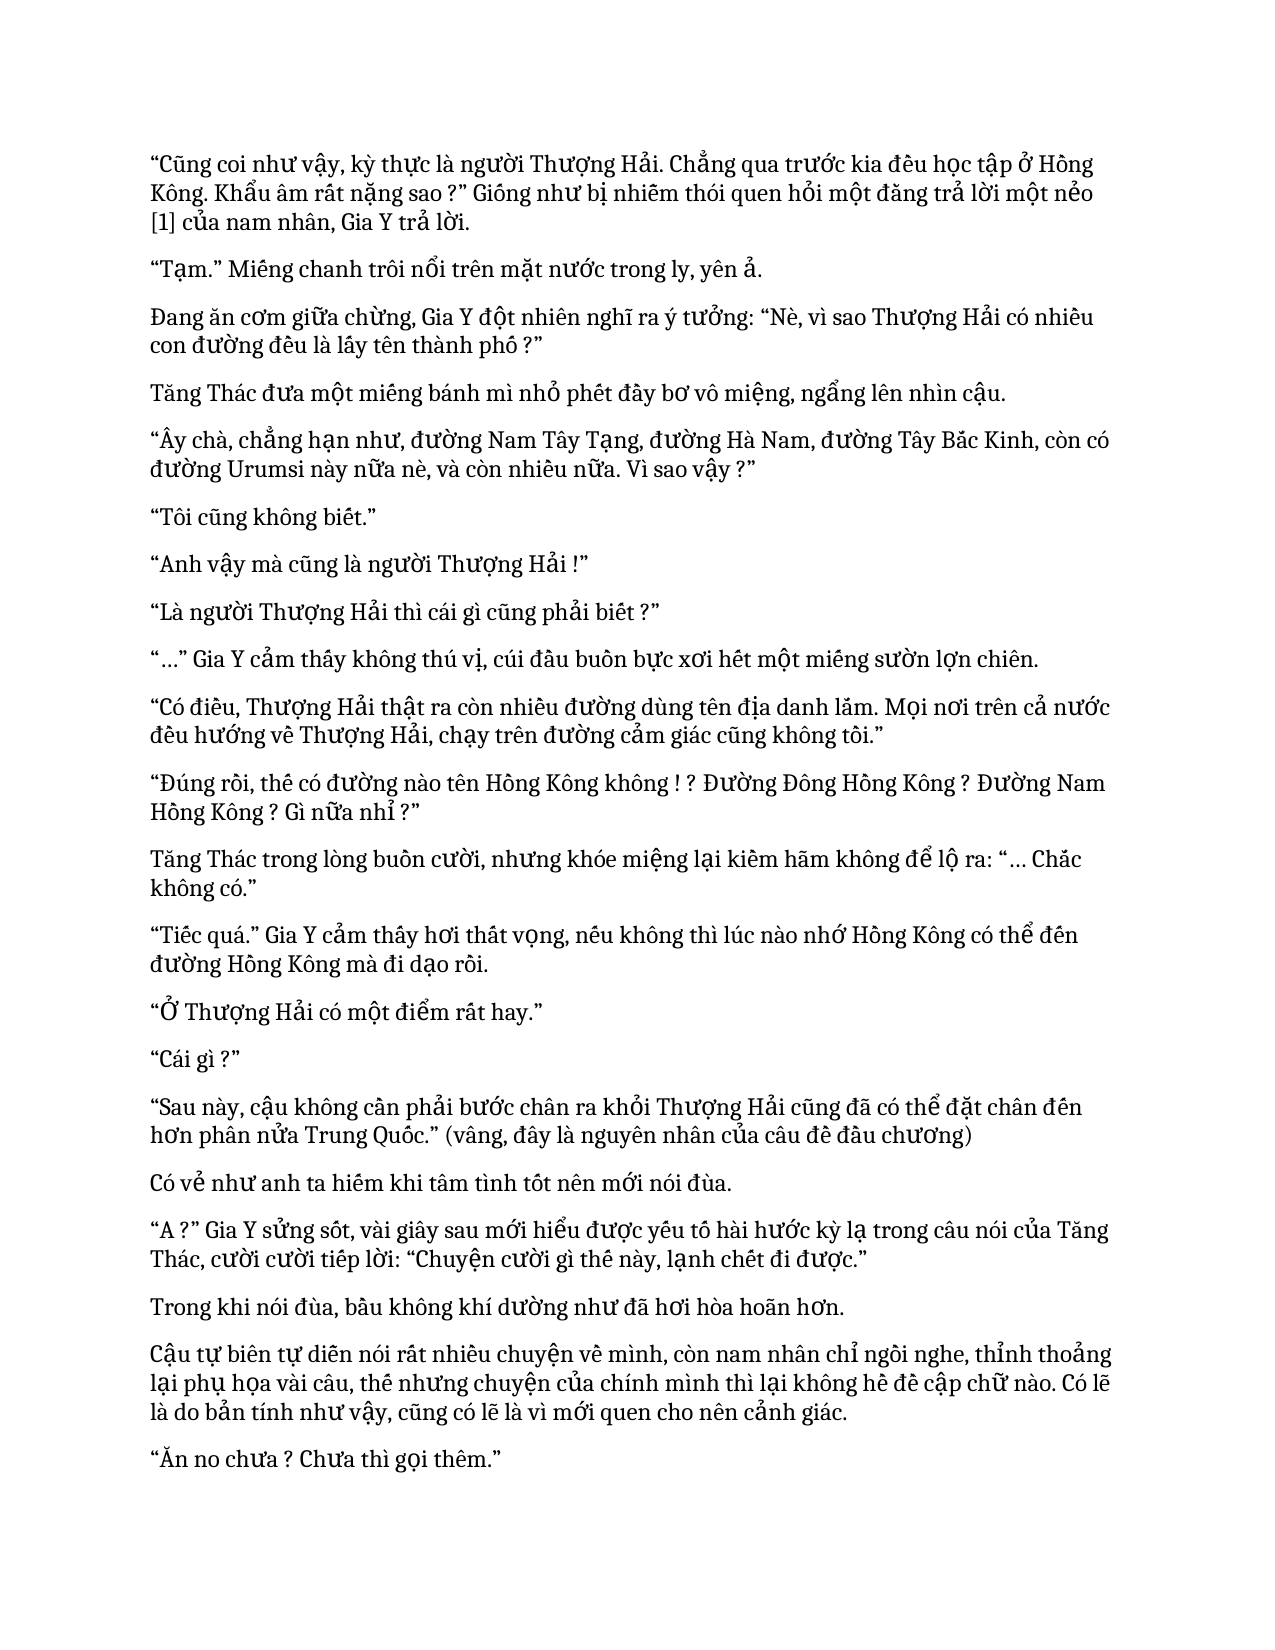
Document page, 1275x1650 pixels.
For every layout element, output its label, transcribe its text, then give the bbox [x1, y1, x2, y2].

text “Có điều, Thượng Hải thật ra còn nhiều đường dùng tên địa danh lắm. Mọi nơi trên cả nước đều hướng về Thượng Hải, chạy trên đường cảm giác cũng không tồi.” [150, 692, 1125, 750]
text Tăng Thác đưa một miếng bánh mì nhỏ phết đầy bơ vô miệng, ngẩng lên nhìn cậu. [150, 379, 1125, 407]
text “…” Gia Y cảm thấy không thú vị, cúi đầu buồn bực xơi hết một miếng sườn lợn chiên. [150, 645, 1125, 674]
text “Tiếc quá.” Gia Y cảm thấy hơi thất vọng, nếu không thì lúc nào nhớ Hồng Kông có thể đến đường Hồng Kông mà đi dạo rồi. [150, 921, 1125, 979]
text Đang ăn cơm giữa chừng, Gia Y đột nhiên nghĩ ra ý tưởng: “Nè, vì sao Thượng Hải có nhiều con đường đều là lấy tên thành phố ?” [150, 302, 1125, 360]
text “A ?” Gia Y sửng sốt, vài giây sau mới hiểu được yếu tố hài hước kỳ lạ trong câu nói của Tăng Thác, cười cười tiếp lời: “Chuyện cười gì thế này, lạnh chết đi được.” [150, 1216, 1125, 1274]
text “Cũng coi như vậy, kỳ thực là người Thượng Hải. Chẳng qua trước kia đều học tập ở Hồng Kông. Khẩu âm rất nặng sao ?” Giống như bị nhiễm thói quen hỏi một đằng trả lời một nẻo [1] của nam nhân, Gia Y trả lời. [150, 150, 1125, 236]
text “Đúng rồi, thế có đường nào tên Hồng Kông không ! ? Đường Đông Hồng Kông ? Đường Nam Hồng Kông ? Gì nữa nhỉ ?” [150, 769, 1125, 826]
text “Anh vậy mà cũng là người Thượng Hải !” [150, 550, 1125, 579]
text “Ở Thượng Hải có một điểm rất hay.” [150, 997, 1125, 1026]
text “Ăn no chưa ? Chưa thì gọi thêm.” [150, 1445, 1125, 1474]
text Tăng Thác trong lòng buồn cười, nhưng khóe miệng lại kiềm hãm không để lộ ra: “… Chắc không có.” [150, 845, 1125, 902]
text “Là người Thượng Hải thì cái gì cũng phải biết ?” [150, 597, 1125, 626]
text “Tôi cũng không biết.” [150, 502, 1125, 531]
text Cậu tự biên tự diễn nói rất nhiều chuyện về mình, còn nam nhân chỉ ngồi nghe, thỉnh thoảng lại phụ họa vài câu, thế nhưng chuyện của chính mình thì lại không hề đề cập chữ nào. Có lẽ là do bản tính như vậy, cũng có lẽ là vì mới quen cho nên cảnh giác. [150, 1340, 1125, 1426]
text Có vẻ như anh ta hiếm khi tâm tình tốt nên mới nói đùa. [150, 1169, 1125, 1197]
text “Ây chà, chẳng hạn như, đường Nam Tây Tạng, đường Hà Nam, đường Tây Bắc Kinh, còn có đường Urumsi này nữa nè, và còn nhiều nữa. Vì sao vậy ?” [150, 426, 1125, 484]
text “Sau này, cậu không cần phải bước chân ra khỏi Thượng Hải cũng đã có thể đặt chân đến hơn phân nửa Trung Quốc.” (vâng, đây là nguyên nhân của câu đề đầu chương) [150, 1092, 1125, 1150]
text “Cái gì ?” [150, 1045, 1125, 1074]
text Trong khi nói đùa, bầu không khí dường như đã hơi hòa hoãn hơn. [150, 1292, 1125, 1321]
text “Tạm.” Miếng chanh trôi nổi trên mặt nước trong ly, yên ả. [150, 255, 1125, 284]
